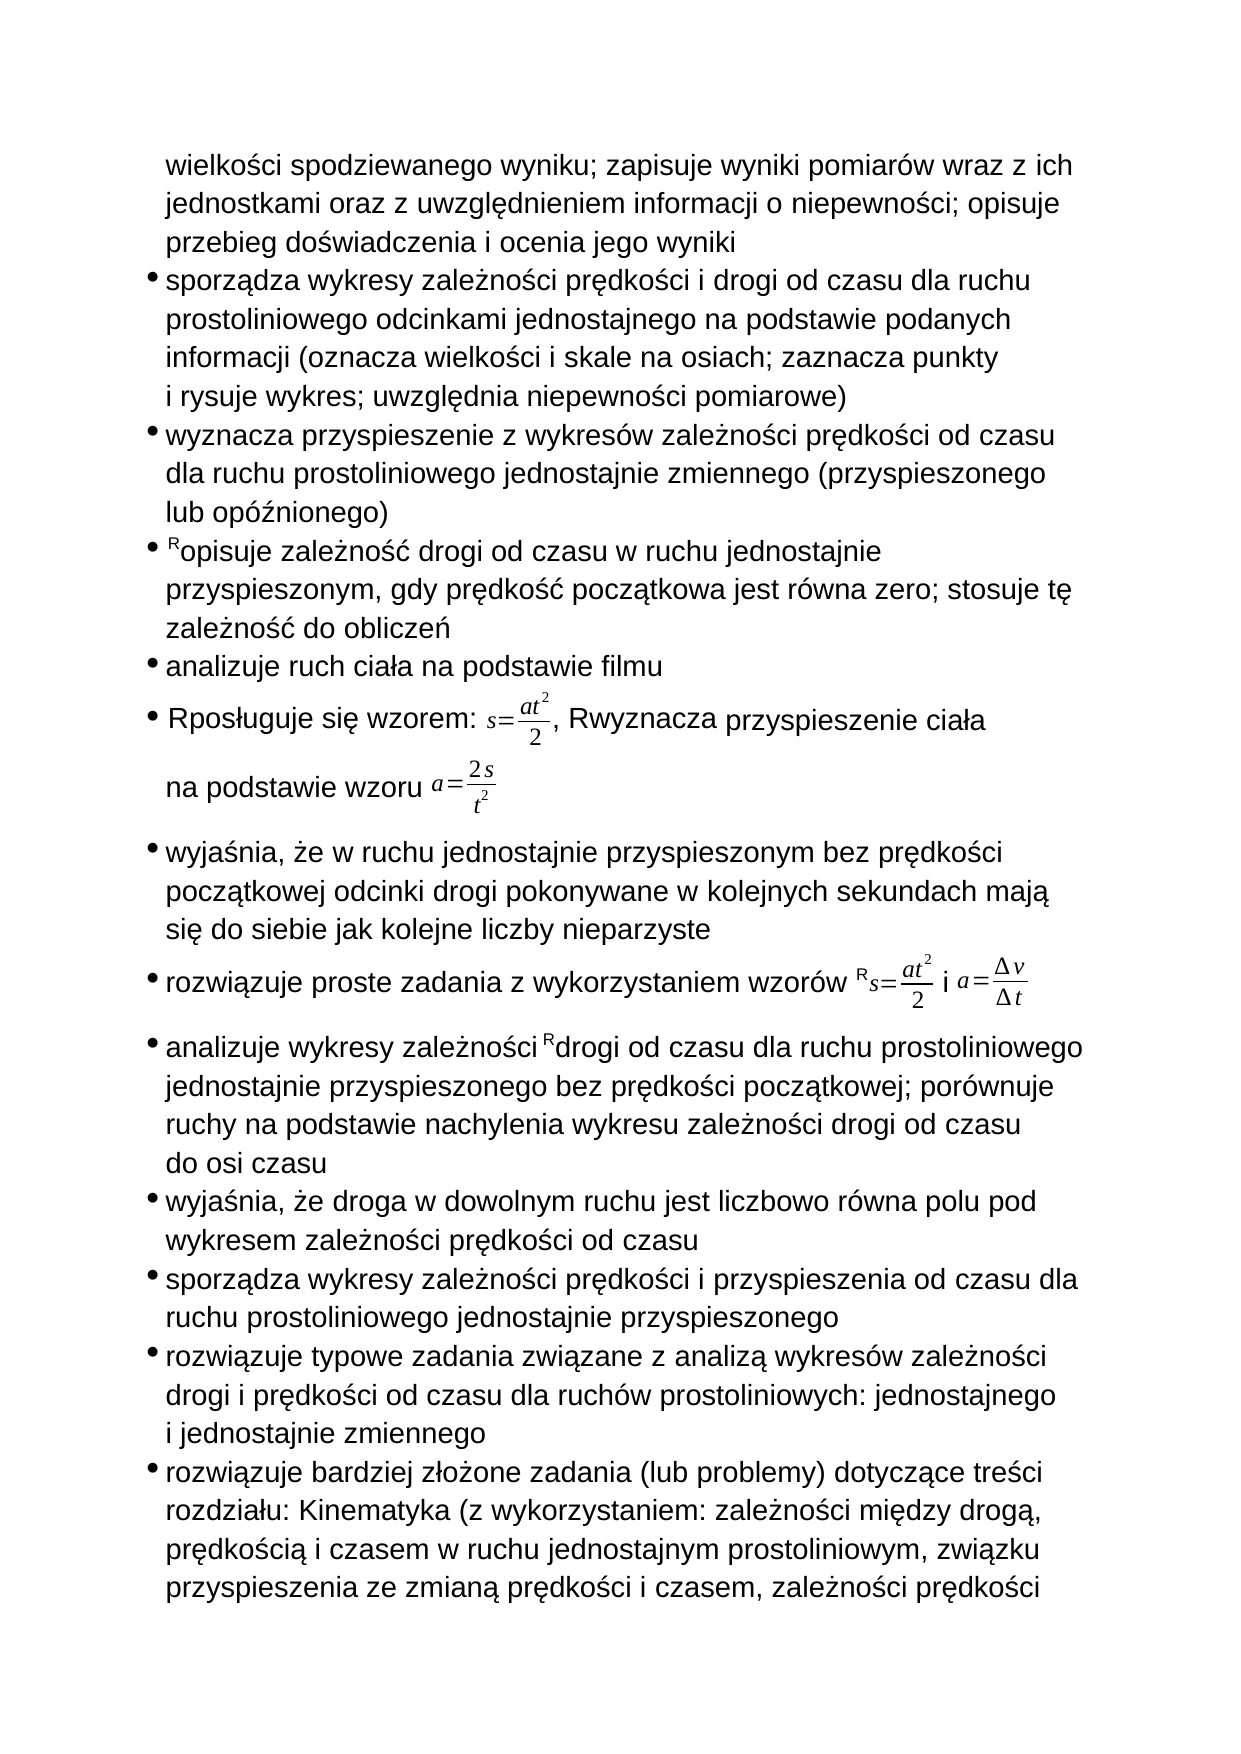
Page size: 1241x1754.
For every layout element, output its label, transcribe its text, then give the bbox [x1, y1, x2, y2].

list sporządza wykresy zależności prędkości i drogi od czasu dla ruchu prostoliniowego odcinkami jednostajnego na podstawie podanych informacji (oznacza wielkości i skale na osiach; zaznacza punkty i rysuje wykres; uwzględnia niepewności pomiarowe) [148, 263, 1093, 413]
list rozwiązuje typowe zadania związane z analizą wykresów zależności drogi i prędkości od czasu dla ruchów prostoliniowych: jednostajnego i jednostajnie zmiennego [148, 1339, 1093, 1450]
list rozwiązuje proste zadania z wykorzystaniem wzorów R i [148, 951, 1093, 1013]
list Ropisuje zależność drogi od czasu w ruchu jednostajnie przyspieszonym, gdy prędkość początkowa jest równa zero; stosuje tę zależność do obliczeń [148, 533, 1093, 644]
list sporządza wykresy zależności prędkości i przyspieszenia od czasu dla ruchu prostoliniowego jednostajnie przyspieszonego [148, 1262, 1093, 1334]
list wyznacza przyspieszenie z wykresów zależności prędkości od czasu dla ruchu prostoliniowego jednostajnie zmiennego (przyspieszonego lub opóźnionego) [148, 418, 1093, 528]
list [148, 148, 1093, 258]
list analizuje wykresy zależności Rdrogi od czasu dla ruchu prostoliniowego jednostajnie przyspieszonego bez prędkości początkowej; porównuje ruchy na podstawie nachylenia wykresu zależności drogi od czasu do osi czasu [148, 1030, 1093, 1179]
list Rposługuje się wzorem: , Rwyznacza przyspieszenie ciała na podstawie wzoru [148, 688, 1093, 818]
list wyjaśnia, że w ruchu jednostajnie przyspieszonym bez prędkości początkowej odcinki drogi pokonywane w kolejnych sekundach mają się do siebie jak kolejne liczby nieparzyste [148, 835, 1093, 946]
list analizuje ruch ciała na podstawie filmu [148, 649, 1093, 683]
list wyjaśnia, że droga w dowolnym ruchu jest liczbowo równa polu pod wykresem zależności prędkości od czasu [148, 1184, 1093, 1257]
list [148, 1455, 1093, 1604]
